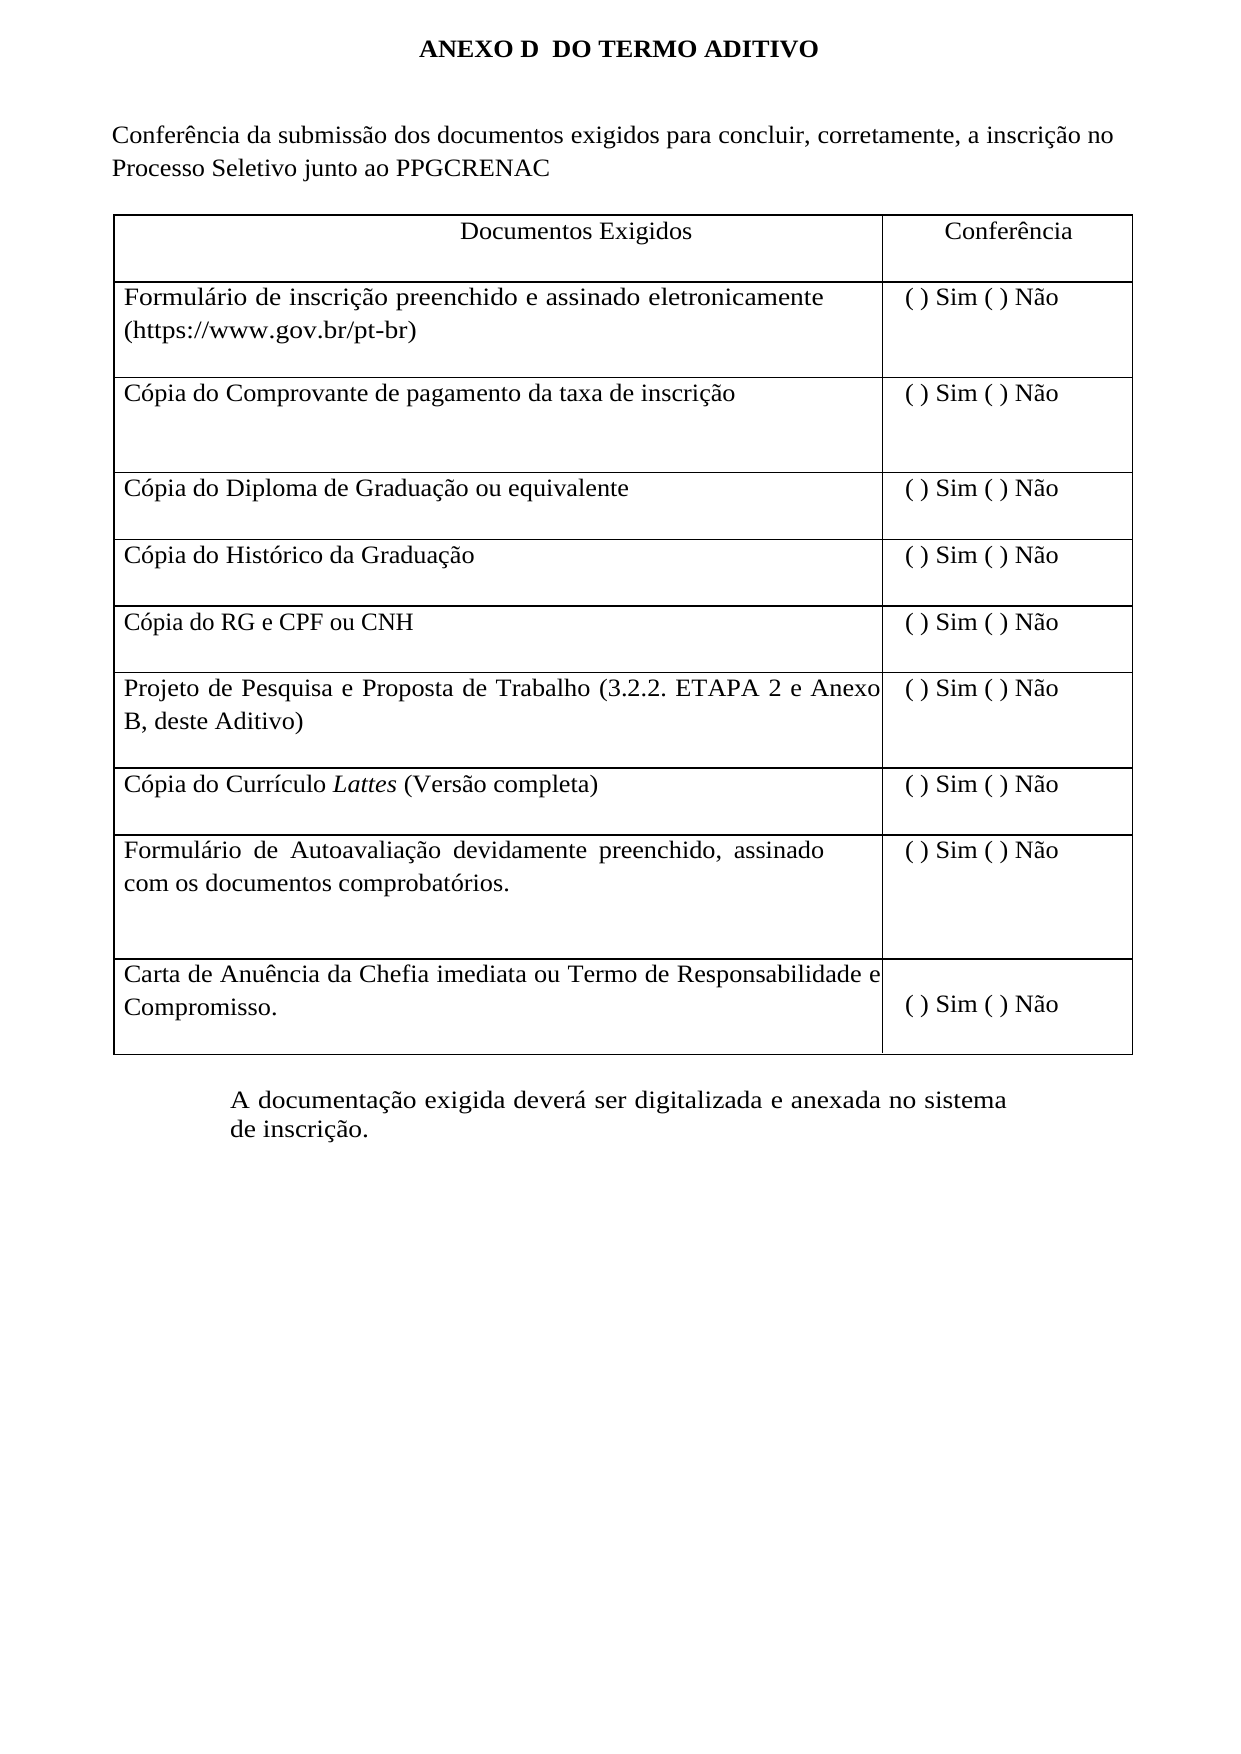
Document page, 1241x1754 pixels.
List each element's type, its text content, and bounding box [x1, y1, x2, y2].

table_header Conferência [883, 216, 1132, 281]
table_cell ( ) Sim ( ) Não [883, 540, 1132, 605]
table_cell Cópia do RG e CPF ou CNH [115, 607, 882, 672]
table_cell ( ) Sim ( ) Não [883, 836, 1132, 958]
table_cell Cópia do Comprovante de pagamento da taxa de inscrição [115, 378, 882, 472]
table_cell ( ) Sim ( ) Não [883, 283, 1132, 376]
table_cell ( ) Sim ( ) Não [883, 378, 1132, 472]
table_header Documentos Exigidos [115, 216, 882, 281]
text A documentação exigida deverá ser digitalizada e anexada no sistema de inscrição. [230, 1085, 1008, 1142]
table_cell ( ) Sim ( ) Não [883, 607, 1132, 672]
table_cell Carta de Anuência da Chefia imediata ou Termo de Responsabilidade e Compromisso. [115, 960, 882, 1053]
table_cell Projeto de Pesquisa e Proposta de Trabalho (3.2.2. ETAPA 2 e Anexo B, deste Aditivo) [115, 673, 882, 767]
table_cell Formulário de inscrição preenchido e assinado eletronicamente (https://www.gov.br/pt-br) [115, 283, 882, 376]
table_cell ( ) Sim ( ) Não [883, 960, 1132, 1053]
table_cell Cópia do Currículo Lattes (Versão completa) [115, 769, 882, 834]
text Conferência da submissão dos documentos exigidos para concluir, corretamente, a inscrição no Processo Seletivo junto ao PPGCRENAC [112, 120, 1115, 181]
table_cell Cópia do Diploma de Graduação ou equivalente [115, 473, 882, 538]
text ANEXO D DO TERMO ADITIVO [230, 34, 1008, 62]
table_cell ( ) Sim ( ) Não [883, 673, 1132, 767]
table_cell ( ) Sim ( ) Não [883, 769, 1132, 834]
table_cell ( ) Sim ( ) Não [883, 473, 1132, 538]
table_cell Cópia do Histórico da Graduação [115, 540, 882, 605]
table_cell Formulário de Autoavaliação devidamente preenchido, assinado com os documentos comprobatórios. [115, 836, 882, 958]
